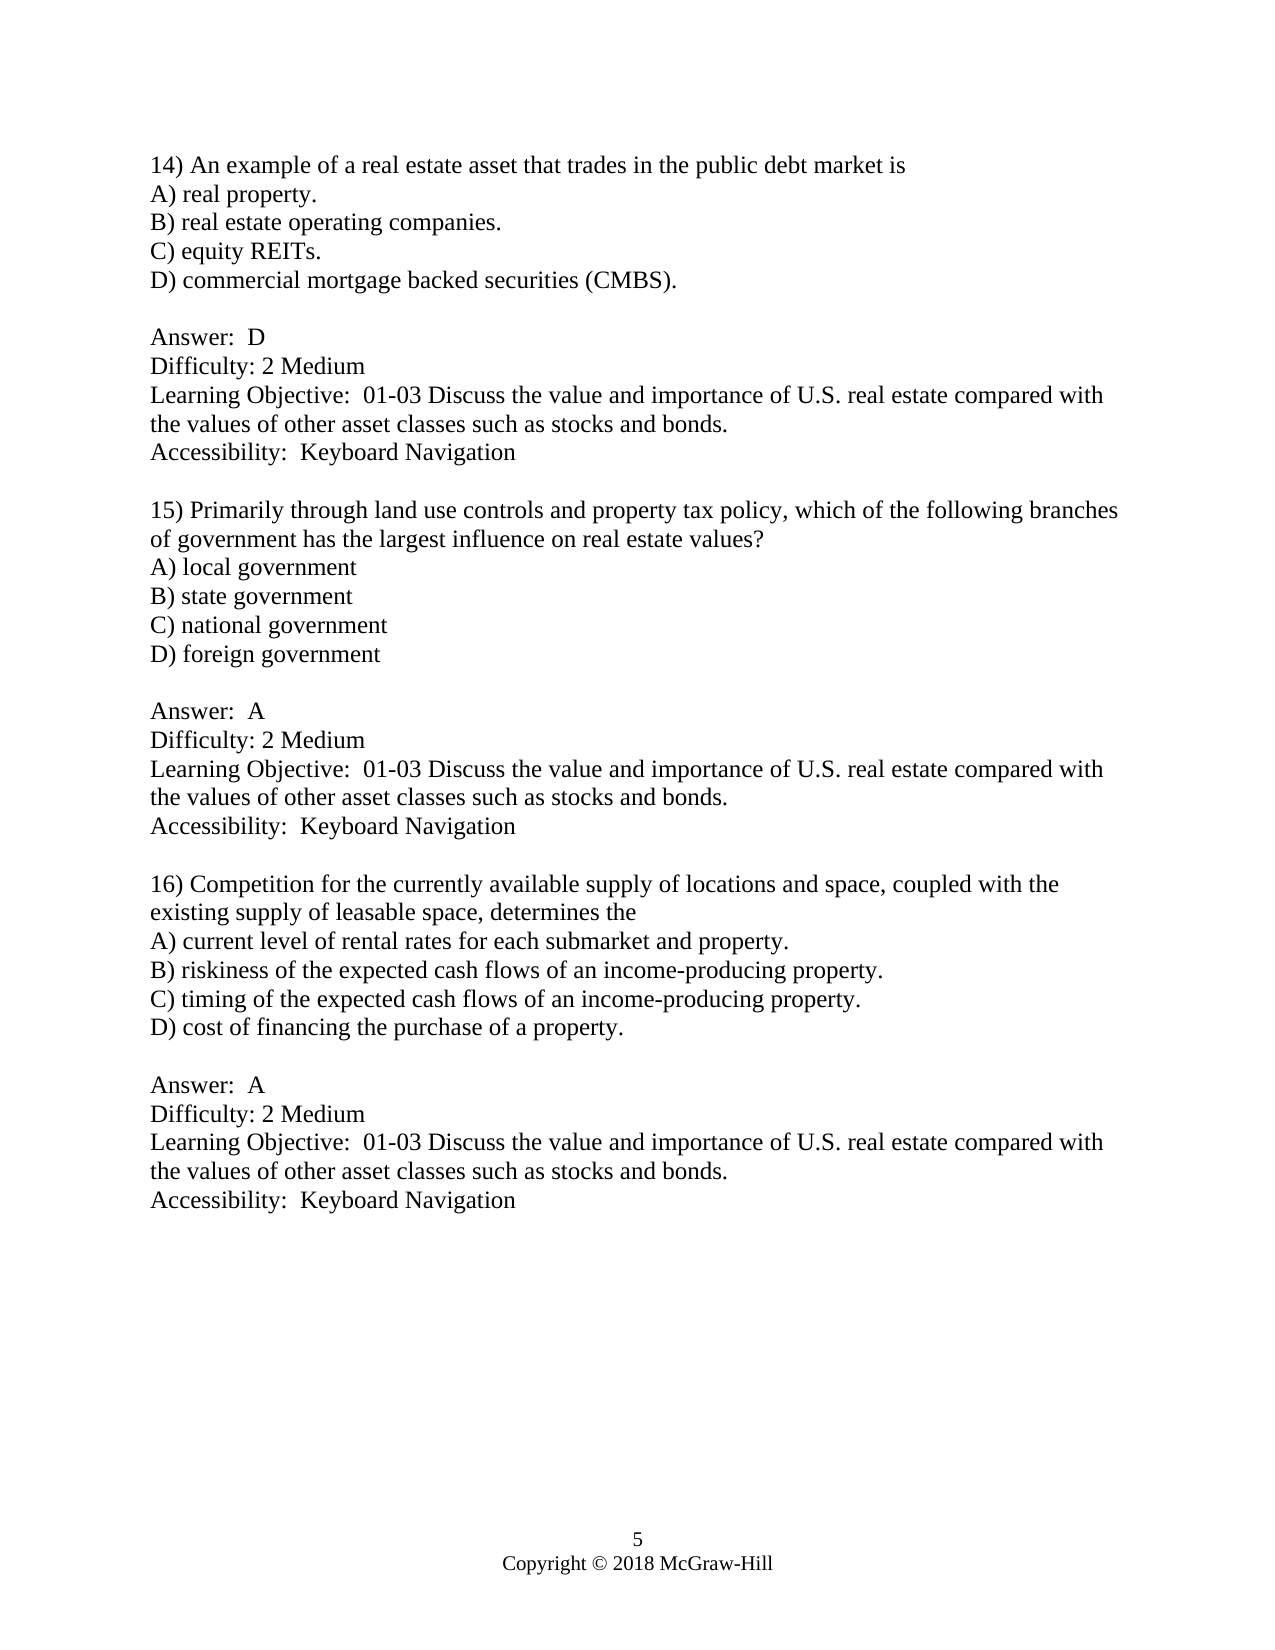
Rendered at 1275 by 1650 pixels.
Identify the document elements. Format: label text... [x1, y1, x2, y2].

text Accessibility: Keyboard Navigation [150, 811, 1125, 840]
text Difficulty: 2 Medium [150, 1099, 1125, 1127]
text B) state government [150, 581, 1125, 610]
text Answer: A [150, 696, 1125, 725]
text Difficulty: 2 Medium [150, 351, 1125, 380]
text Accessibility: Keyboard Navigation [150, 437, 1125, 466]
text Answer: A [150, 1070, 1125, 1099]
text C) timing of the expected cash flows of an income-producing property. [150, 984, 1125, 1012]
text Answer: D [150, 322, 1125, 351]
text D) cost of financing the purchase of a property. [150, 1012, 1125, 1041]
text B) real estate operating companies. [150, 207, 1125, 236]
text A) real property. [150, 179, 1125, 207]
text C) national government [150, 610, 1125, 639]
text Accessibility: Keyboard Navigation [150, 1185, 1125, 1214]
text C) equity REITs. [150, 236, 1125, 265]
text 14) An example of a real estate asset that trades in the public debt market is [150, 150, 1125, 179]
text A) local government [150, 552, 1125, 581]
text 15) Primarily through land use controls and property tax policy, which of the following branches of government has the largest influence on real estate values? [150, 495, 1125, 552]
text 16) Competition for the currently available supply of locations and space, coupled with the existing supply of leasable space, determines the [150, 869, 1125, 926]
text D) commercial mortgage backed securities (CMBS). [150, 265, 1125, 294]
text D) foreign government [150, 639, 1125, 667]
text A) current level of rental rates for each submarket and property. [150, 926, 1125, 955]
text Difficulty: 2 Medium [150, 725, 1125, 754]
text B) riskiness of the expected cash flows of an income-producing property. [150, 955, 1125, 984]
